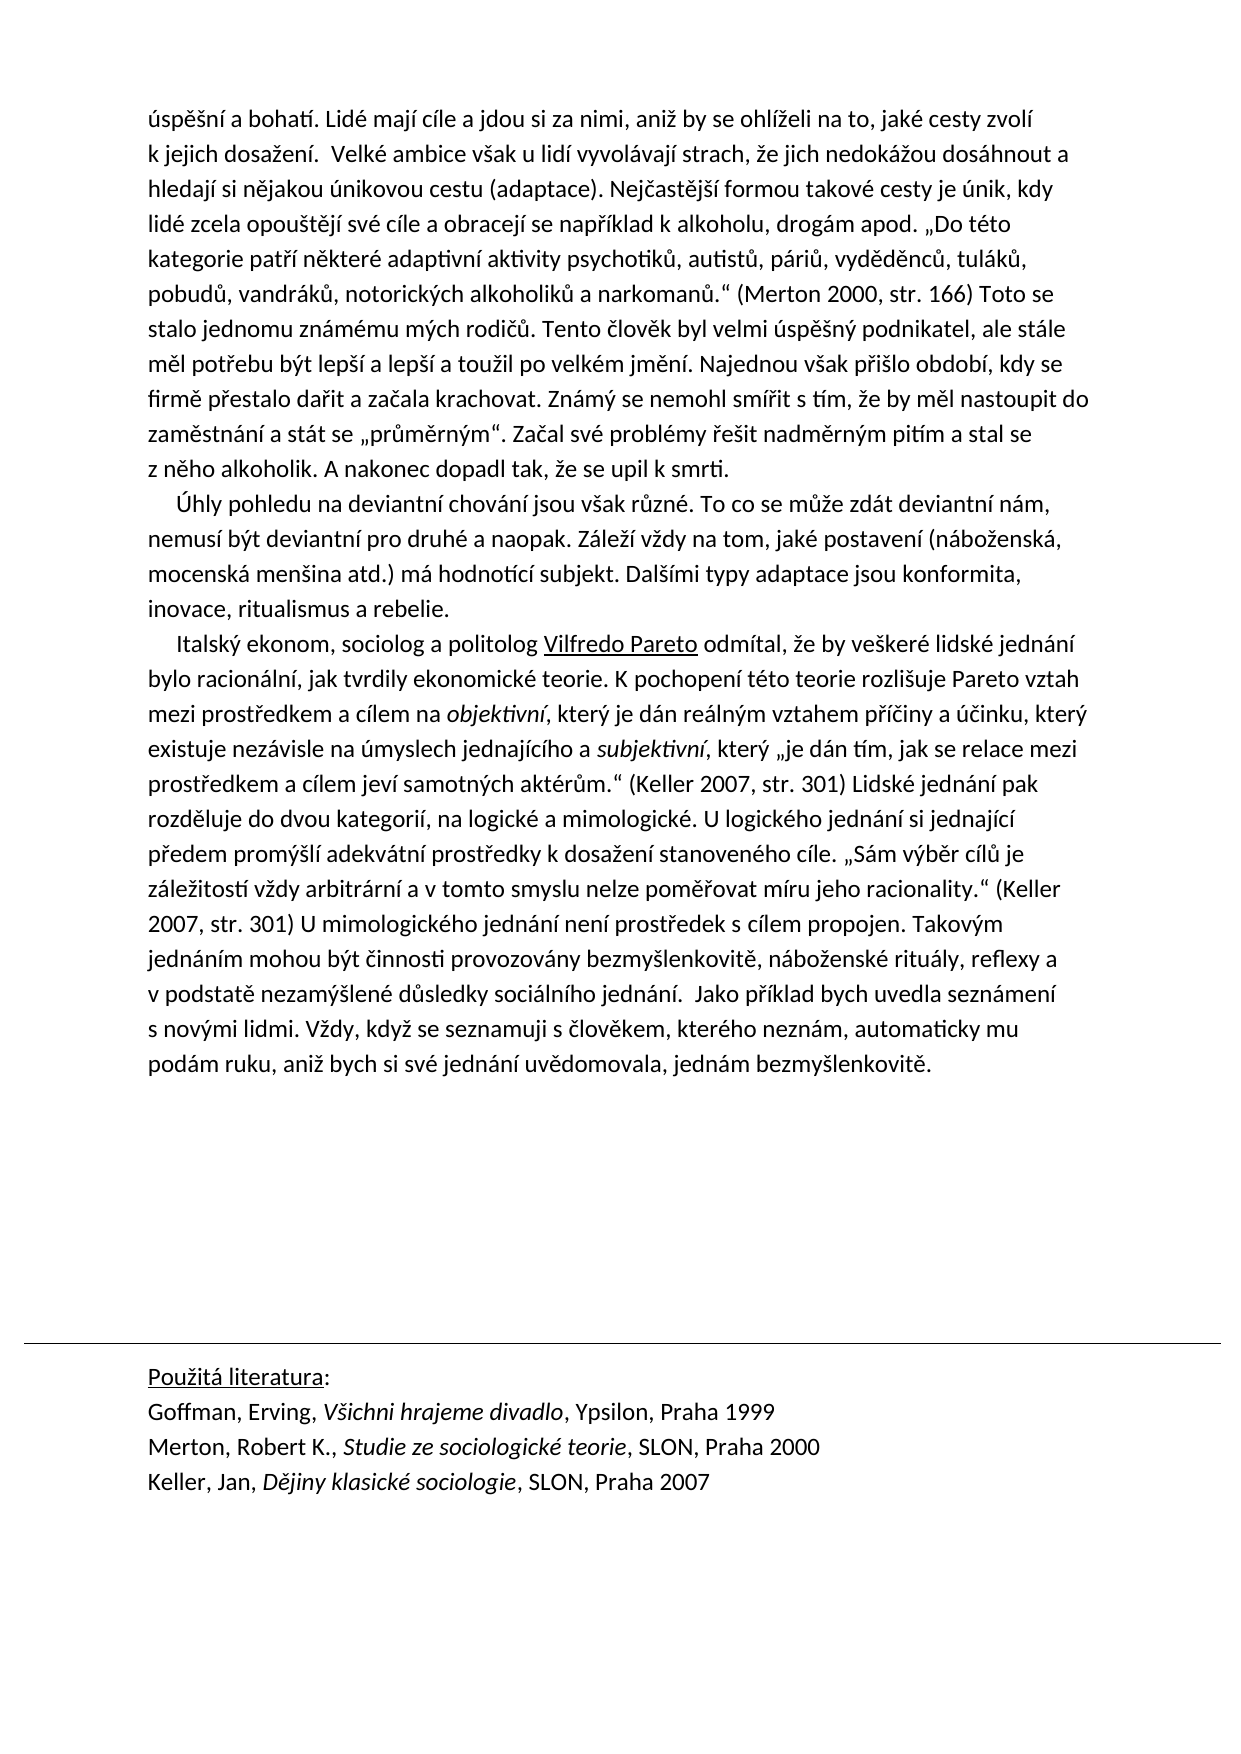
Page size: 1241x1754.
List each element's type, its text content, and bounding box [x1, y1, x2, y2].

text Goffman, Erving, Všichni hrajeme divadlo, Ypsilon, Praha 1999 [148, 1396, 1093, 1426]
text Keller, Jan, Dějiny klasické sociologie, SLON, Praha 2007 [148, 1466, 1093, 1496]
text Použitá literatura: [148, 1361, 1093, 1391]
text Merton, Robert K., Studie ze sociologické teorie, SLON, Praha 2000 [148, 1431, 1093, 1461]
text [148, 103, 1093, 484]
text Úhly pohledu na deviantní chování jsou však různé. To co se může zdát deviantní nám, nemusí být deviantní pro druhé a naopak. Záleží vždy na tom, jaké postavení (náboženská, mocenská menšina atd.) má hodnotící subjekt. Dalšími typy adaptace jsou konformita, inovace, ritualismus a rebelie. [148, 488, 1093, 624]
text Italský ekonom, sociolog a politolog Vilfredo Pareto odmítal, že by veškeré lidské jednání bylo racionální, jak tvrdily ekonomické teorie. K pochopení této teorie rozlišuje Pareto vztah mezi prostředkem a cílem na objektivní, který je dán reálným vztahem příčiny a účinku, který existuje nezávisle na úmyslech jednajícího a subjektivní, který „je dán tím, jak se relace mezi prostředkem a cílem jeví samotných aktérům.“ (Keller 2007, str. 301) Lidské jednání pak rozděluje do dvou kategorií, na logické a mimologické. U logického jednání si jednající předem promýšlí adekvátní prostředky k dosažení stanoveného cíle. „Sám výběr cílů je záležitostí vždy arbitrární a v tomto smyslu nelze poměřovat míru jeho racionality.“ (Keller 2007, str. 301) U mimologického jednání není prostředek s cílem propojen. Takovým jednáním mohou být činnosti provozovány bezmyšlenkovitě, náboženské rituály, reflexy a v podstatě nezamýšlené důsledky sociálního jednání. Jako příklad bych uvedla seznámení s novými lidmi. Vždy, když se seznamuji s člověkem, kterého neznám, automaticky mu podám ruku, aniž bych si své jednání uvědomovala, jednám bezmyšlenkovitě. [148, 628, 1093, 1079]
